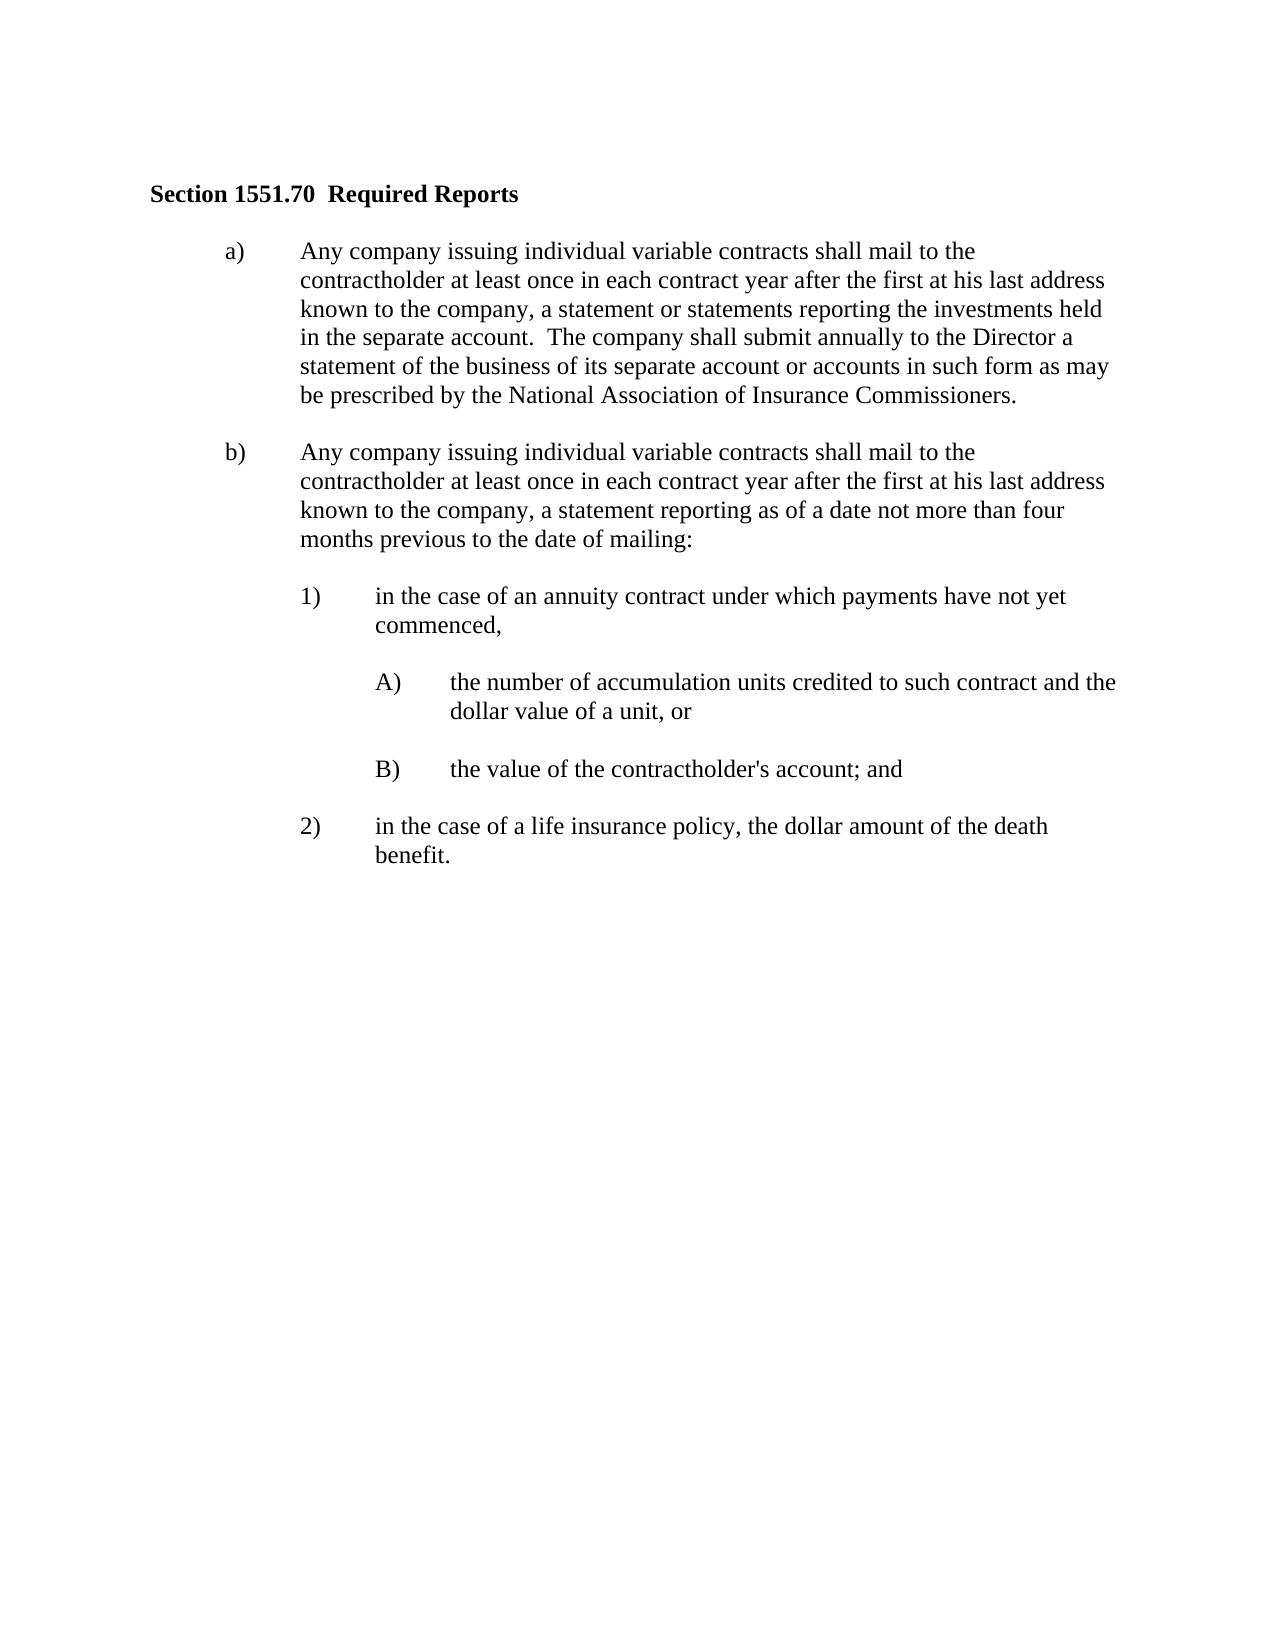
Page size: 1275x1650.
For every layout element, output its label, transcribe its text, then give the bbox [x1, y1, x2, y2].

text 1) in the case of an annuity contract under which payments have not yet commenced, [300, 581, 1125, 639]
text b) Any company issuing individual variable contracts shall mail to the contractholder at least once in each contract year after the first at his last address known to the company, a statement reporting as of a date not more than four months previous to the date of mailing: [225, 437, 1125, 552]
text 2) in the case of a life insurance policy, the dollar amount of the death benefit. [300, 811, 1125, 869]
text a) Any company issuing individual variable contracts shall mail to the contractholder at least once in each contract year after the first at his last address known to the company, a statement or statements reporting the investments held in the separate account. The company shall submit annually to the Director a statement of the business of its separate account or accounts in such form as may be prescribed by the National Association of Insurance Commissioners. [225, 236, 1125, 409]
text A) the number of accumulation units credited to such contract and the dollar value of a unit, or [375, 667, 1125, 725]
text Section 1551.70 Required Reports [150, 179, 1125, 207]
text B) the value of the contractholder's account; and [375, 754, 1125, 782]
